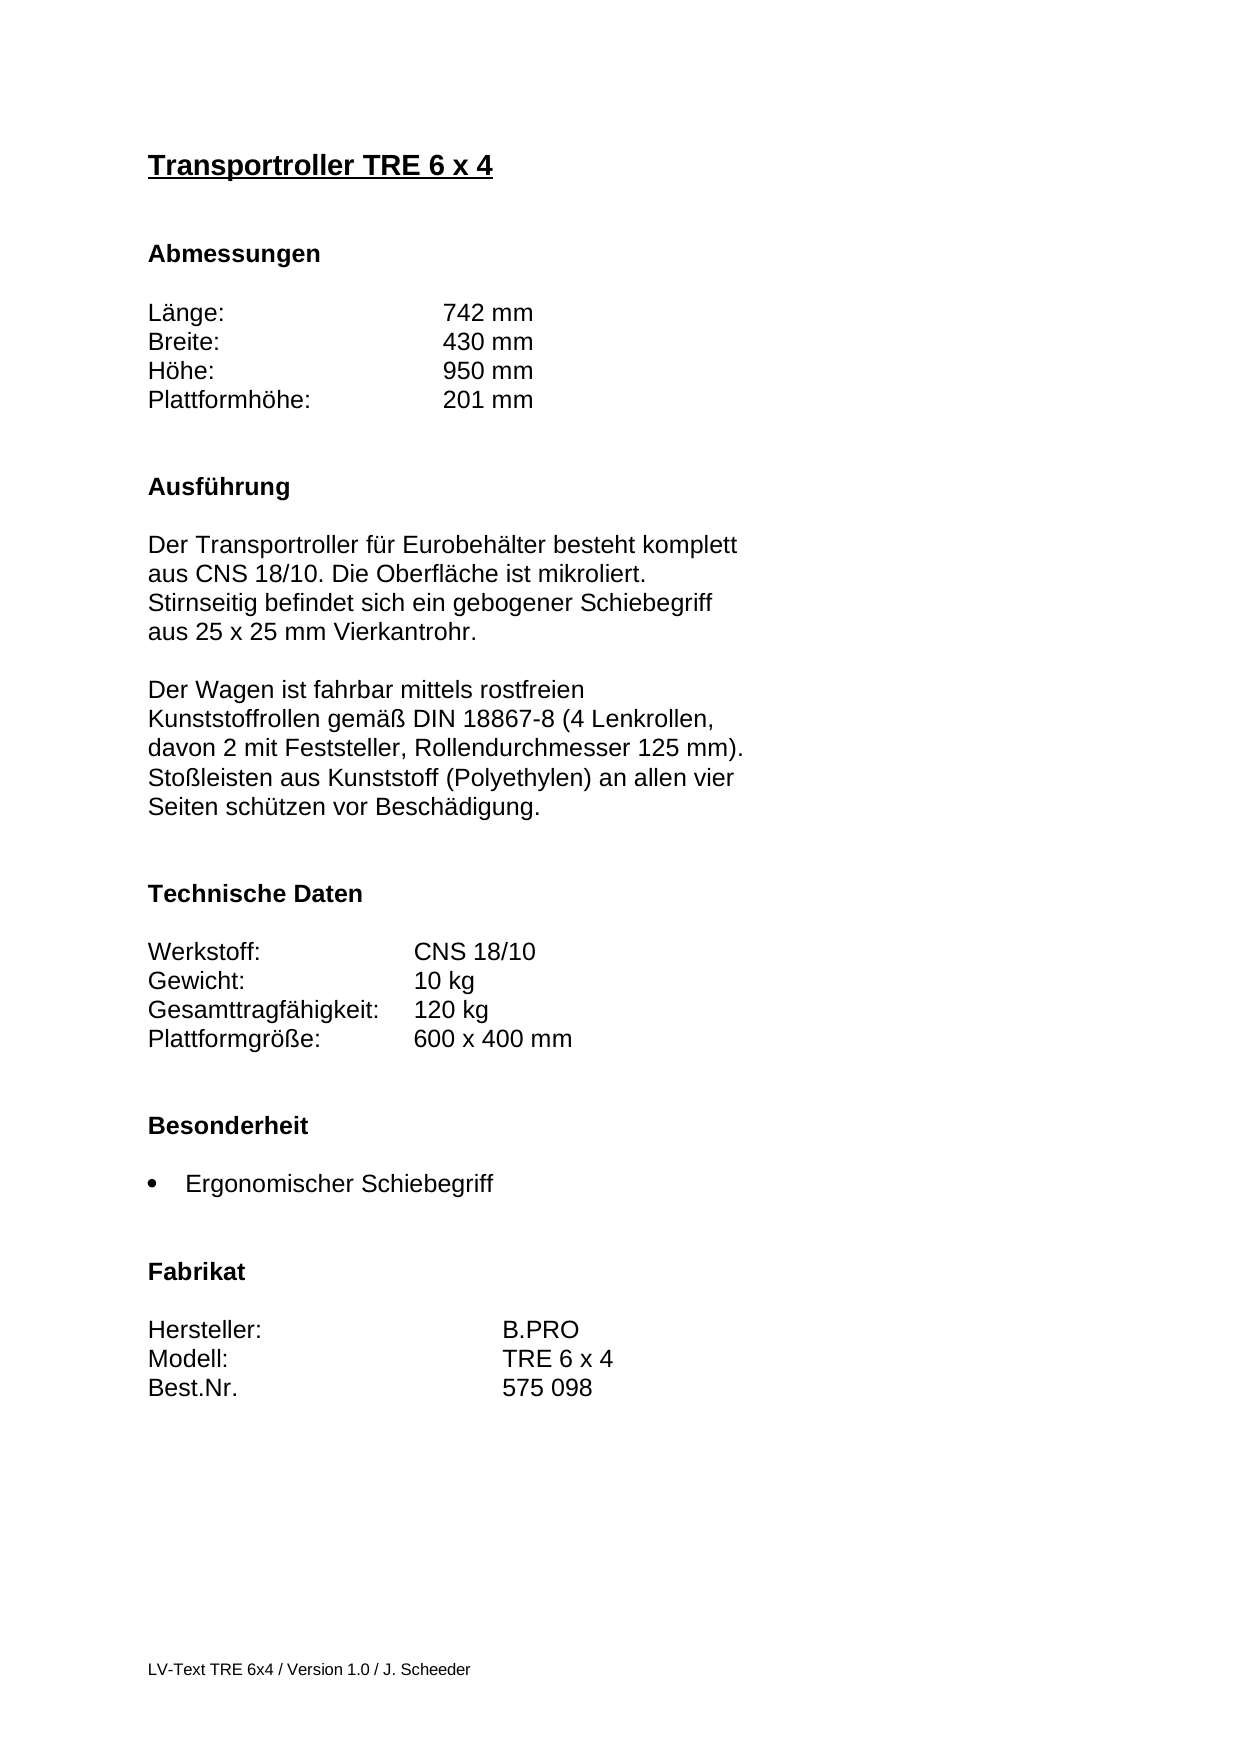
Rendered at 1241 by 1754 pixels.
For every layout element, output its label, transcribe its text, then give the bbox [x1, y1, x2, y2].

text Gewicht: 10 kg [148, 966, 753, 995]
text Stirnseitig befindet sich ein gebogener Schiebegriff aus 25 x 25 mm Vierkantrohr. [148, 588, 753, 646]
text Technische Daten [148, 879, 768, 908]
text Der Wagen ist fahrbar mittels rostfreien Kunststoffrollen gemäß DIN 18867-8 (4 Lenkrollen, davon 2 mit Feststeller, Rollendurchmesser 125 mm). Stoßleisten aus Kunststoff (Polyethylen) an allen vier Seiten schützen vor Beschädigung. [148, 675, 753, 821]
list Ergonomischer Schiebegriff [148, 1169, 753, 1198]
text Der Transportroller für Eurobehälter besteht komplett aus CNS 18/10. Die Oberfläche ist mikroliert. [148, 530, 753, 588]
text Modell: TRE 6 x 4 [148, 1344, 768, 1373]
text Länge: 742 mm [148, 297, 753, 326]
text Hersteller: B.PRO [148, 1314, 753, 1344]
text Werkstoff: CNS 18/10 [148, 937, 753, 966]
text Plattformhöhe: 201 mm [148, 384, 723, 414]
text Breite: 430 mm [148, 326, 723, 356]
text Höhe: 950 mm [148, 356, 723, 384]
text Gesamttragfähigkeit: 120 kg [148, 995, 753, 1024]
text Ausführung [148, 472, 768, 501]
text Plattformgröße: 600 x 400 mm [148, 1024, 753, 1053]
text Fabrikat [148, 1256, 768, 1286]
subtitle Besonderheit [148, 1111, 753, 1140]
text Abmessungen [148, 239, 753, 268]
subtitle Transportroller TRE 6 x 4 [148, 148, 753, 181]
text Best.Nr. 575 098 [148, 1373, 768, 1402]
